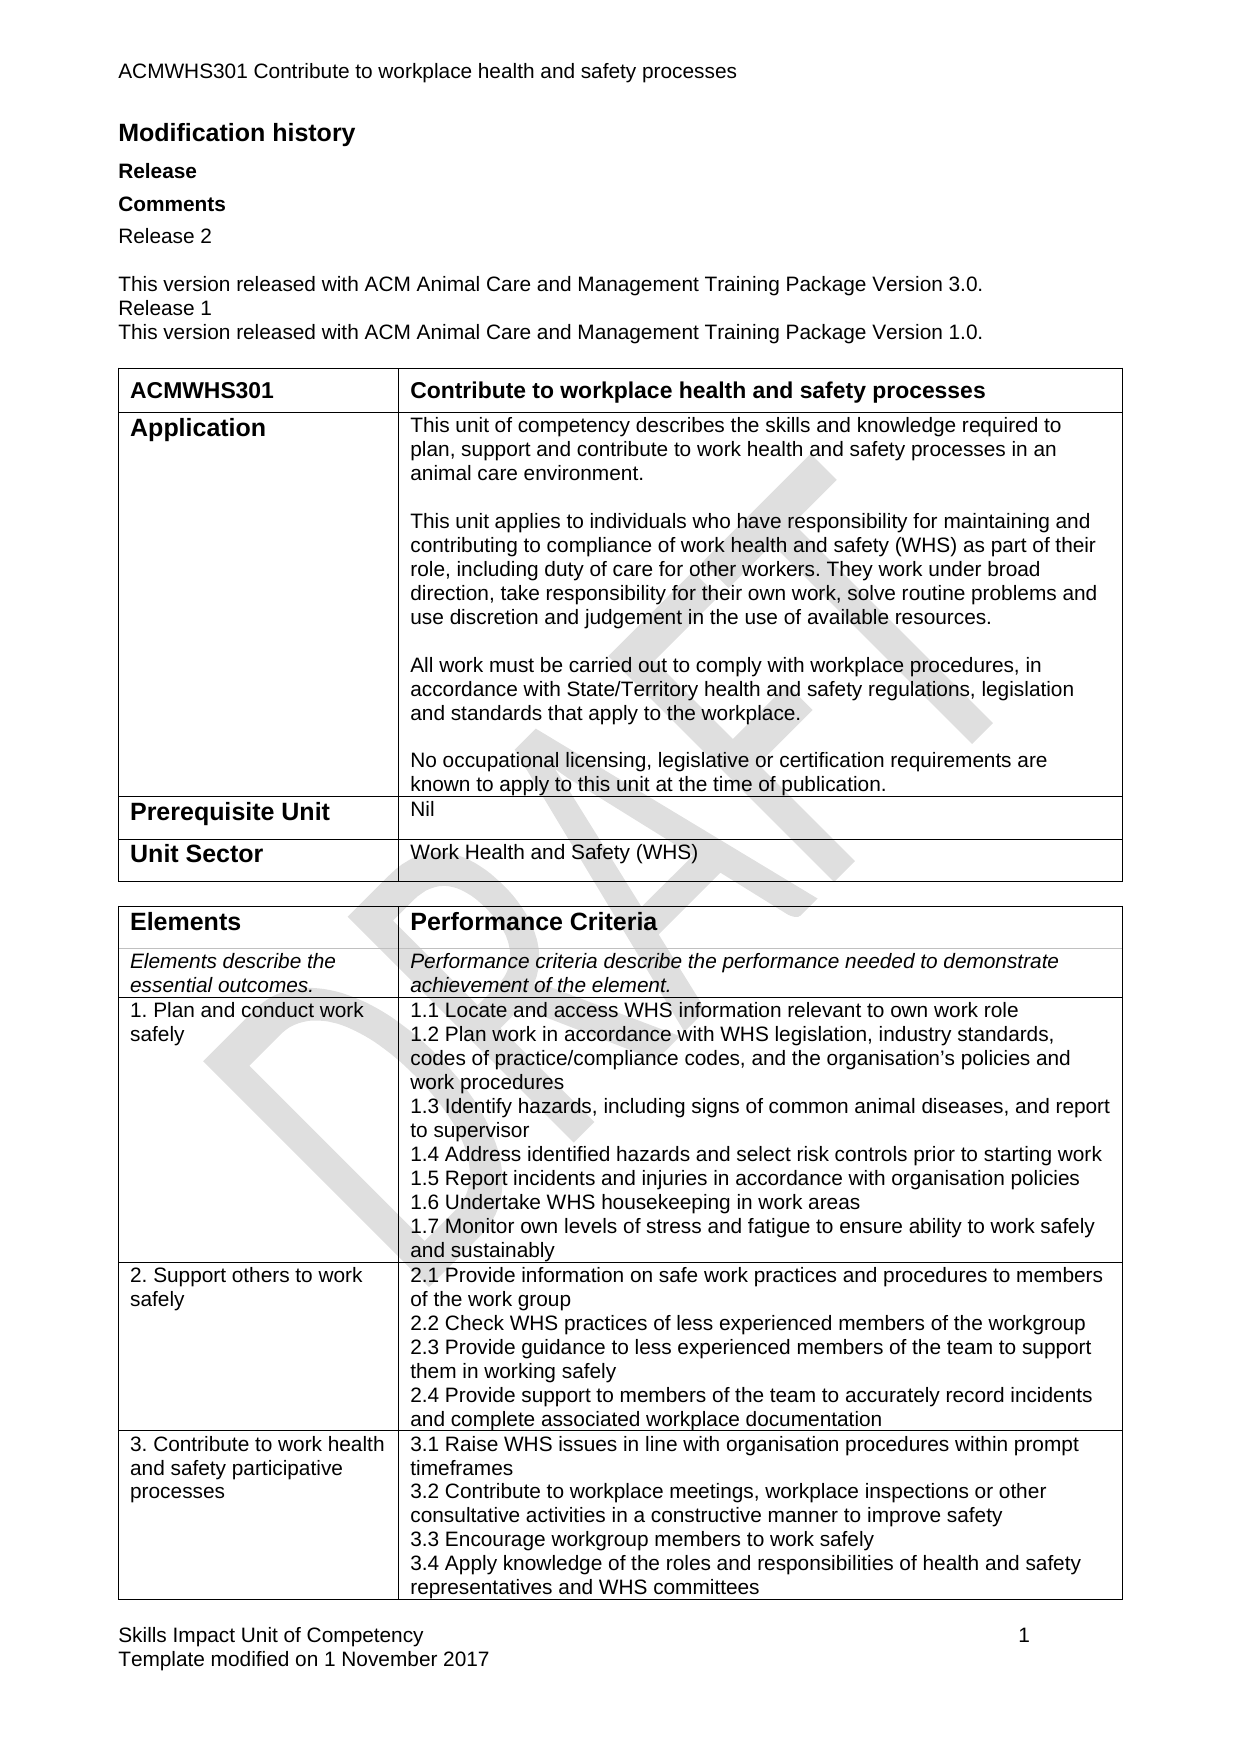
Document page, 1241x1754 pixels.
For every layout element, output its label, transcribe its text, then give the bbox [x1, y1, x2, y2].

table_cell Nil [399, 797, 1122, 838]
table_cell 3. Contribute to work health and safety participative processes [119, 1431, 398, 1599]
table_cell 1.1 Locate and access WHS information relevant to own work role 1.2 Plan work in accordance with WHS legislation, industry standards, codes of practice/compliance codes, and the organisation’s policies and work procedures 1.3 Identify hazards, including signs of common animal diseases, and report to supervisor 1.4 Address identified hazards and select risk controls prior to starting work 1.5 Report incidents and injuries in accordance with organisation policies 1.6 Undertake WHS housekeeping in work areas 1.7 Monitor own levels of stress and fatigue to ensure ability to work safely and sustainably [399, 998, 1122, 1262]
subtitle Modification history [118, 118, 1122, 147]
table_cell 3.1 Raise WHS issues in line with organisation procedures within prompt timeframes 3.2 Contribute to workplace meetings, workplace inspections or other consultative activities in a constructive manner to improve safety 3.3 Encourage workgroup members to work safely 3.4 Apply knowledge of the roles and responsibilities of health and safety representatives and WHS committees [399, 1431, 1122, 1599]
table_cell 2. Support others to work safely [119, 1263, 398, 1430]
table_cell 1. Plan and conduct work safely [119, 998, 398, 1262]
table_header Contribute to workplace health and safety processes [399, 369, 1122, 412]
table_header Performance Criteria [399, 907, 1122, 948]
table_cell Elements describe the essential outcomes. [119, 949, 398, 997]
table_header Elements [119, 907, 398, 948]
table_cell 2.1 Provide information on safe work practices and procedures to members of the work group 2.2 Check WHS practices of less experienced members of the workgroup 2.3 Provide guidance to less experienced members of the team to support them in working safely 2.4 Provide support to members of the team to accurately record incidents and complete associated workplace documentation [399, 1263, 1122, 1430]
table_cell Performance criteria describe the performance needed to demonstrate achievement of the element. [399, 949, 1122, 997]
table_cell Prerequisite Unit [119, 797, 398, 838]
table_cell Unit Sector [119, 840, 398, 881]
table_cell Application [119, 413, 398, 796]
table_header ACMWHS301 [119, 369, 398, 412]
table_cell Work Health and Safety (WHS) [399, 840, 1122, 881]
table_cell This unit of competency describes the skills and knowledge required to plan, support and contribute to work health and safety processes in an animal care environment. This unit applies to individuals who have responsibility for maintaining and contributing to compliance of work health and safety (WHS) as part of their role, including duty of care for other workers. They work under broad direction, take responsibility for their own work, solve routine problems and use discretion and judgement in the use of available resources. All work must be carried out to comply with workplace procedures, in accordance with State/Territory health and safety regulations, legislation and standards that apply to the workplace. No occupational licensing, legislative or certification requirements are known to apply to this unit at the time of publication. [399, 413, 1122, 796]
